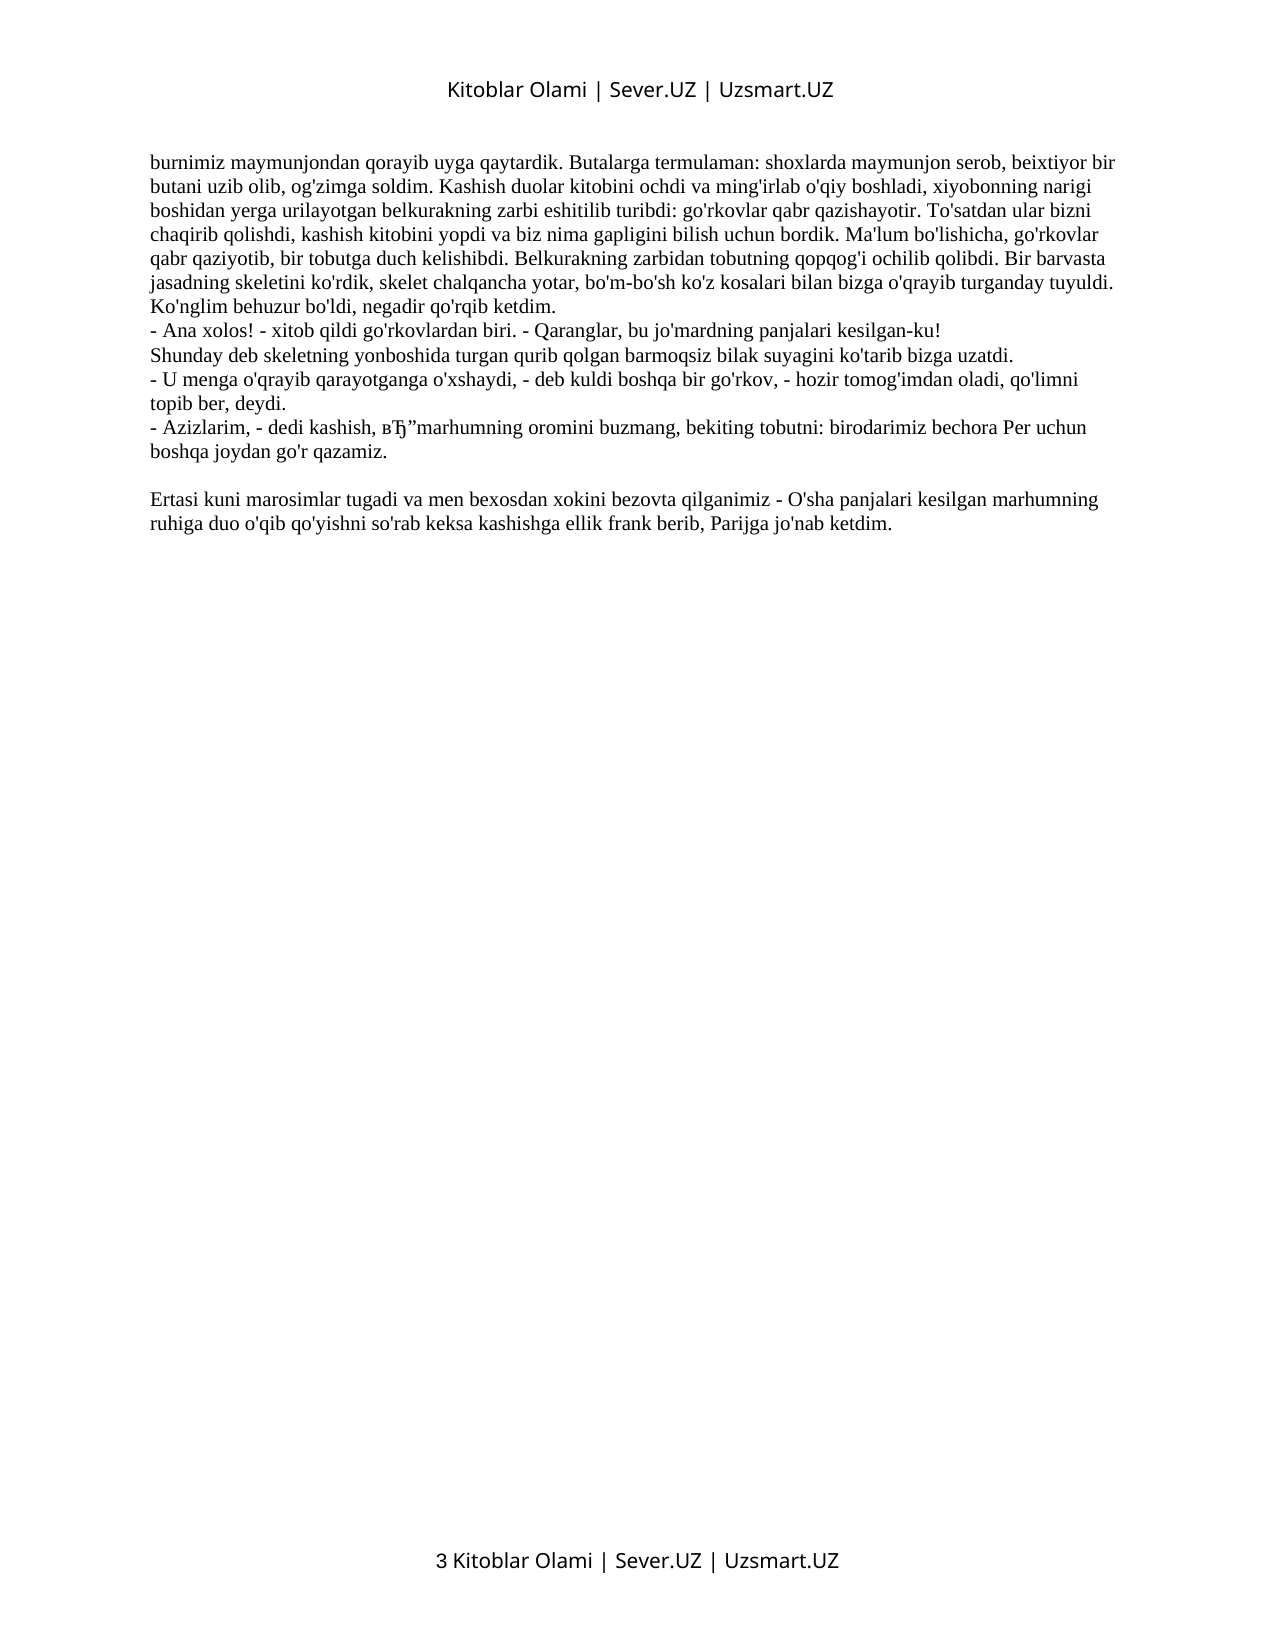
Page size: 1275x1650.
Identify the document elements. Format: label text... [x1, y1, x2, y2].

text - Ana xolos! - xitob qildi go'rkovlardan biri. - Qaranglar, bu jo'mardning panjalari kesilgan-ku! [150, 318, 1125, 342]
text - U menga o'qrayib qarayotganga o'xshaydi, - deb kuldi boshqa bir go'rkov, - hozir tomog'imdan oladi, qo'limni topib ber, deydi. [150, 367, 1125, 415]
text - Azizlarim, - dedi kashish, вЂ”marhumning oromini buzmang, bekiting tobutni: birodarimiz bechora Per uchun boshqa joydan go'r qazamiz. [150, 415, 1125, 463]
text Ertasi kuni marosimlar tugadi va men bexosdan xokini bezovta qilganimiz - O'sha panjalari kesilgan marhumning ruhiga duo o'qib qo'yishni so'rab keksa kashishga ellik frank berib, Parijga jo'nab ketdim. [150, 487, 1125, 535]
text Shunday deb skeletning yonboshida turgan qurib qolgan barmoqsiz bilak suyagini ko'tarib bizga uzatdi. [150, 342, 1125, 367]
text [150, 150, 1125, 318]
